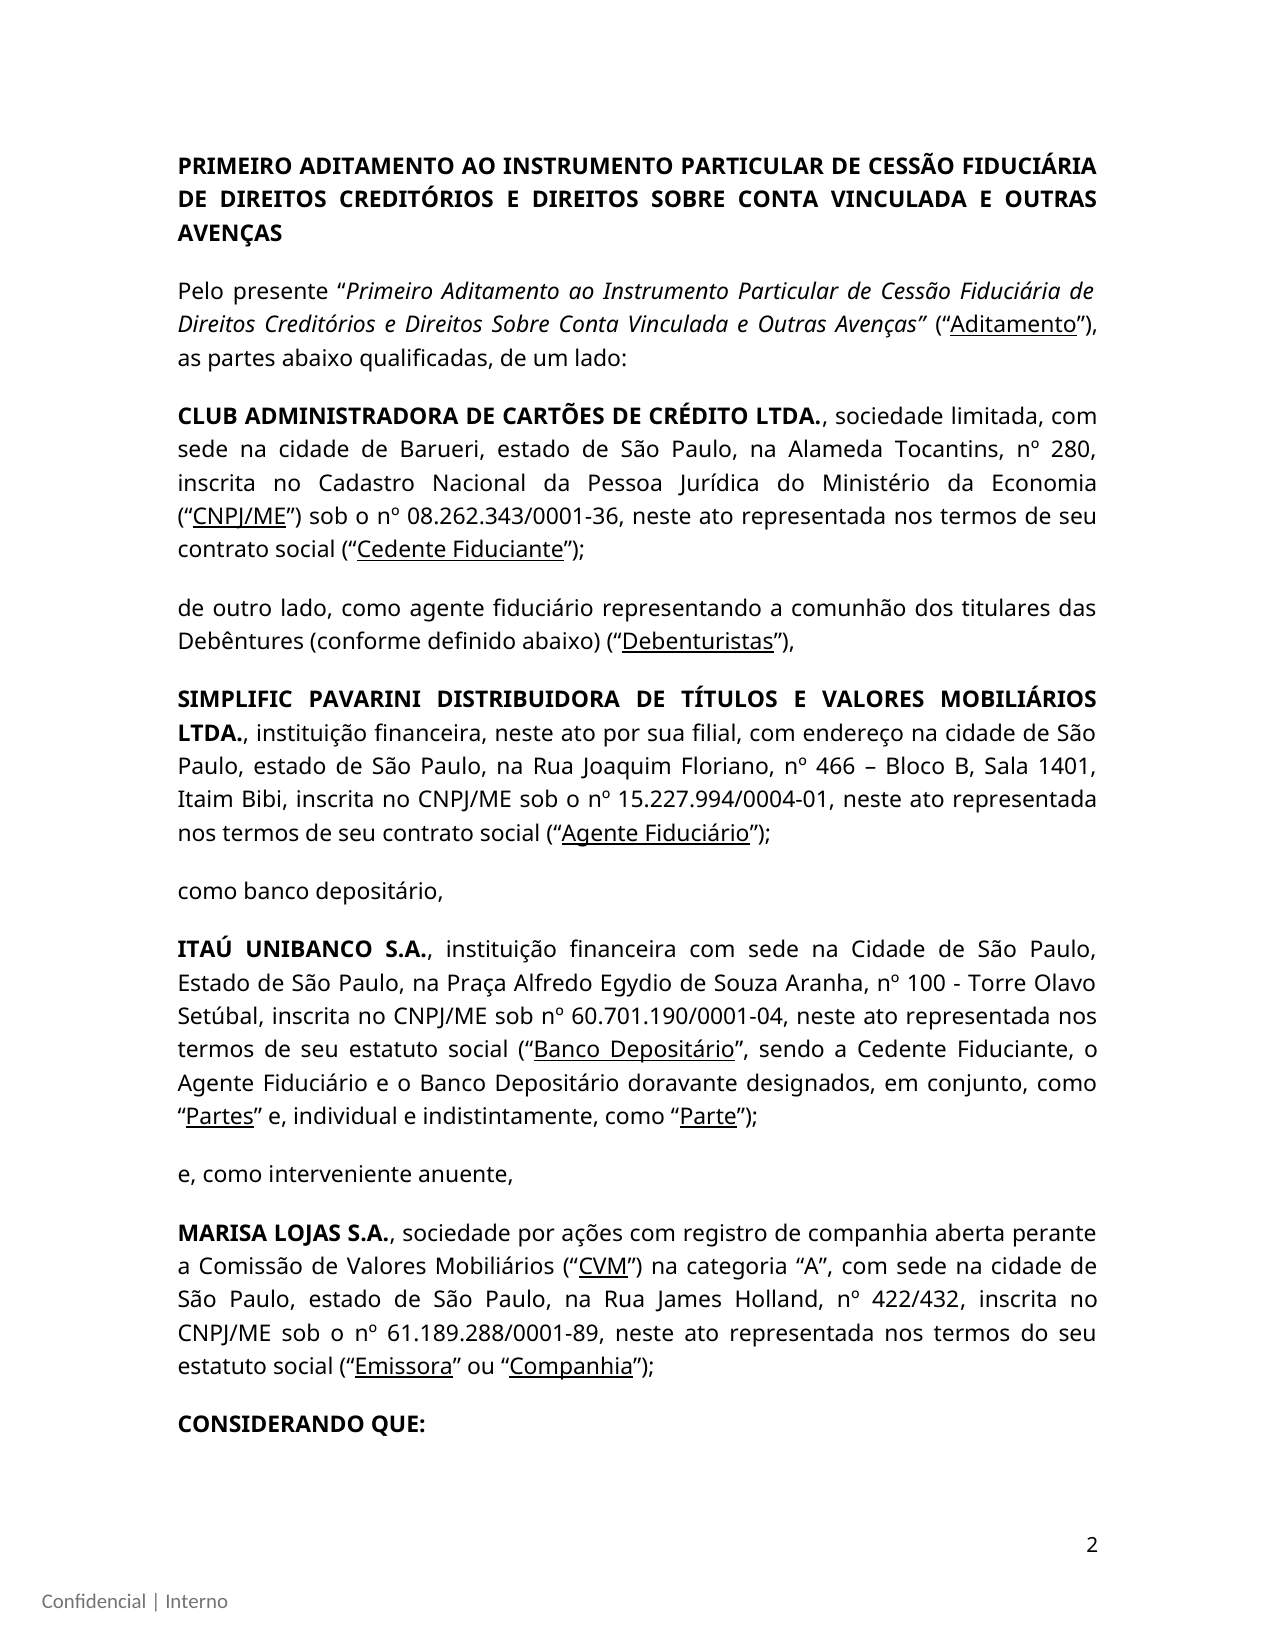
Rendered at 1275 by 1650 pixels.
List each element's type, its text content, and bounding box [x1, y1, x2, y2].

text SIMPLIFIC PAVARINI DISTRIBUIDORA DE TÍTULOS E VALORES MOBILIÁRIOS LTDA., instituição financeira, neste ato por sua filial, com endereço na cidade de São Paulo, estado de São Paulo, na Rua Joaquim Floriano, nº 466 – Bloco B, Sala 1401, Itaim Bibi, inscrita no CNPJ/ME sob o nº 15.227.994/0004-01, neste ato representada nos termos de seu contrato social (“Agente Fiduciário”); [177, 681, 1098, 848]
text como banco depositário, [177, 873, 1098, 906]
text MARISA LOJAS S.A., sociedade por ações com registro de companhia aberta perante a Comissão de Valores Mobiliários (“CVM”) na categoria “A”, com sede na cidade de São Paulo, estado de São Paulo, na Rua James Holland, nº 422/432, inscrita no CNPJ/ME sob o nº 61.189.288/0001-89, neste ato representada nos termos do seu estatuto social (“Emissora” ou “Companhia”); [177, 1214, 1098, 1381]
text PRIMEIRO ADITAMENTO AO INSTRUMENTO PARTICULAR DE CESSÃO FIDUCIÁRIA DE DIREITOS CREDITÓRIOS E DIREITOS SOBRE CONTA VINCULADA E OUTRAS AVENÇAS [177, 148, 1098, 248]
text Pelo presente “Primeiro Aditamento ao Instrumento Particular de Cessão Fiduciária de Direitos Creditórios e Direitos Sobre Conta Vinculada e Outras Avenças” (“Aditamento”), as partes abaixo qualificadas, de um lado: [177, 273, 1098, 373]
text ITAÚ UNIBANCO S.A., instituição financeira com sede na Cidade de São Paulo, Estado de São Paulo, na Praça Alfredo Egydio de Souza Aranha, nº 100 - Torre Olavo Setúbal, inscrita no CNPJ/ME sob nº 60.701.190/0001-04, neste ato representada nos termos de seu estatuto social (“Banco Depositário”, sendo a Cedente Fiduciante, o Agente Fiduciário e o Banco Depositário doravante designados, em conjunto, como “Partes” e, individual e indistintamente, como “Parte”); [177, 931, 1098, 1131]
text CONSIDERANDO QUE: [177, 1406, 1098, 1439]
text CLUB ADMINISTRADORA DE CARTÕES DE CRÉDITO LTDA., sociedade limitada, com sede na cidade de Barueri, estado de São Paulo, na Alameda Tocantins, nº 280, inscrita no Cadastro Nacional da Pessoa Jurídica do Ministério da Economia (“CNPJ/ME”) sob o nº 08.262.343/0001-36, neste ato representada nos termos de seu contrato social (“Cedente Fiduciante”); [177, 398, 1098, 564]
text de outro lado, como agente fiduciário representando a comunhão dos titulares das Debêntures (conforme definido abaixo) (“Debenturistas”), [177, 589, 1098, 656]
text e, como interveniente anuente, [177, 1156, 1098, 1189]
